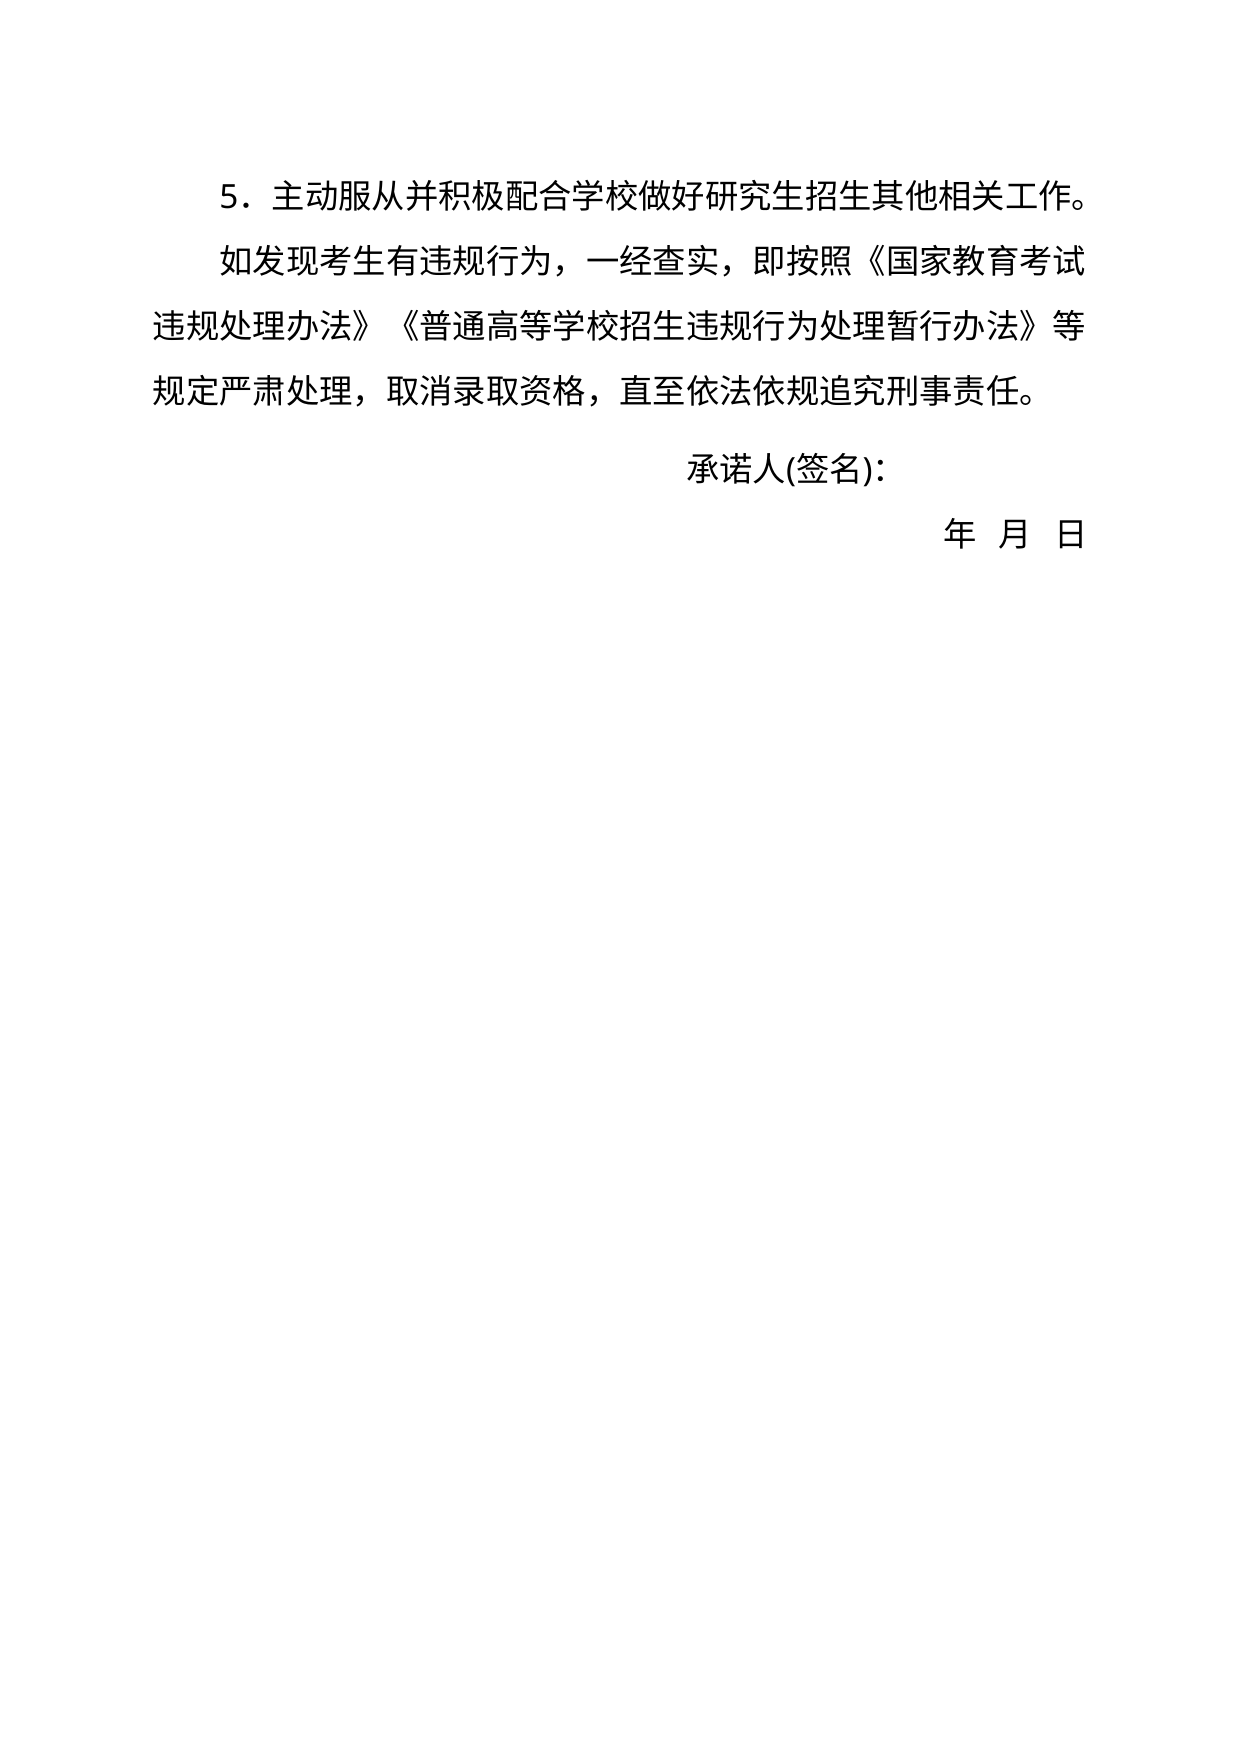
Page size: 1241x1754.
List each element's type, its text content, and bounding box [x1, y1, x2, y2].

text 5．主动服从并积极配合学校做好研究生招生其他相关工作。 [152, 162, 1088, 227]
text 如发现考生有违规行为，一经查实，即按照《国家教育考试违规处理办法》《普通高等学校招生违规行为处理暂行办法》等规定严肃处理，取消录取资格，直至依法依规追究刑事责任。 [152, 227, 1088, 422]
text 承诺人(签名)： [152, 434, 1088, 499]
text 年 月 日 [152, 499, 1088, 564]
